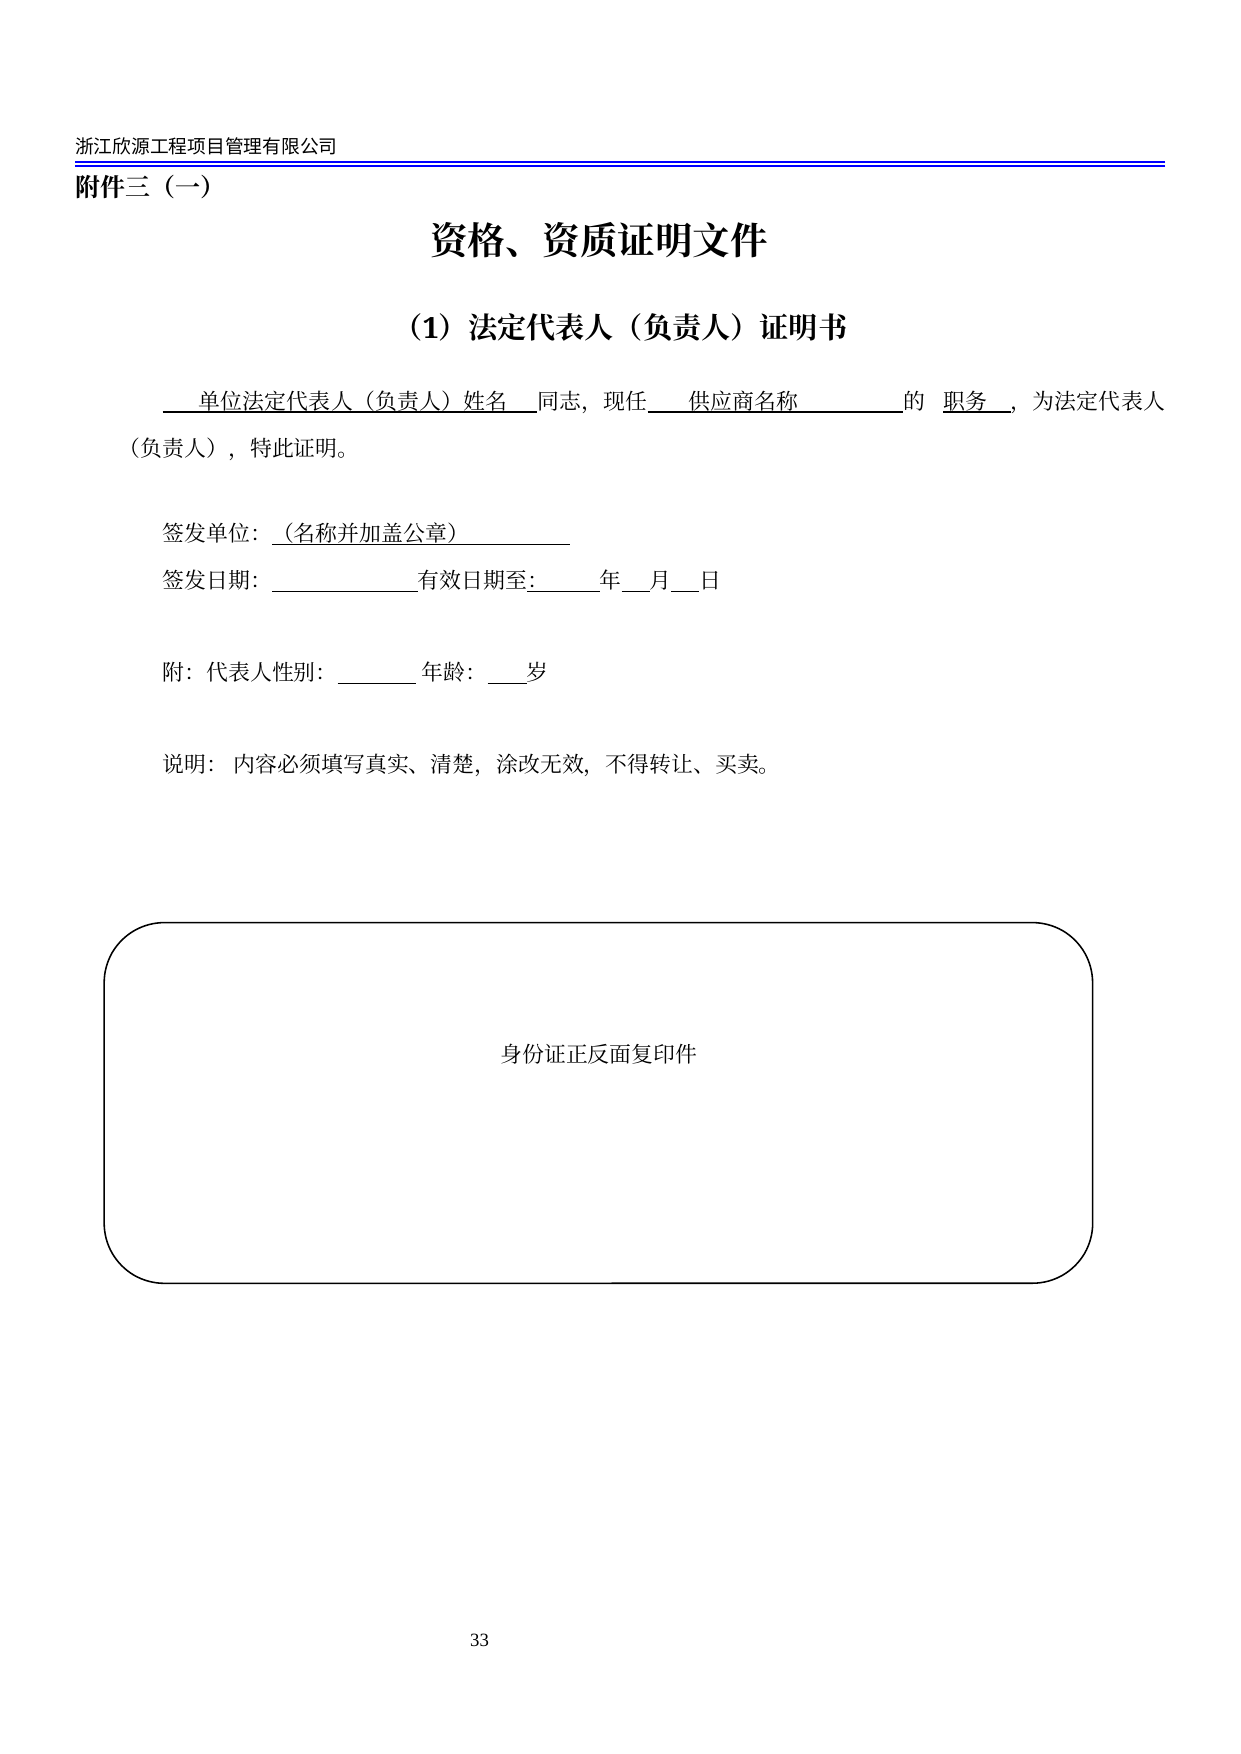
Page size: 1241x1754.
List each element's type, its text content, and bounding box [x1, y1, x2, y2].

text 签发日期： 有效日期至： 年 月 日 [119, 564, 1165, 595]
text 单位法定代表人（负责人）姓名 同志，现任 供应商名称 的 职务 ，为法定代表人（负责人），特此证明。 [119, 384, 1165, 463]
text 资格、资质证明文件 [119, 221, 1165, 263]
text 签发单位：（名称并加盖公章） [119, 517, 1165, 548]
text 附：代表人性别： 年龄： 岁 [119, 656, 1165, 687]
text （1）法定代表人（负责人）证明书 [75, 304, 1165, 347]
text 附件三（一） [75, 167, 1165, 203]
text 说明： 内容必须填写真实、清楚，涂改无效，不得转让、买卖。 [119, 747, 1165, 779]
